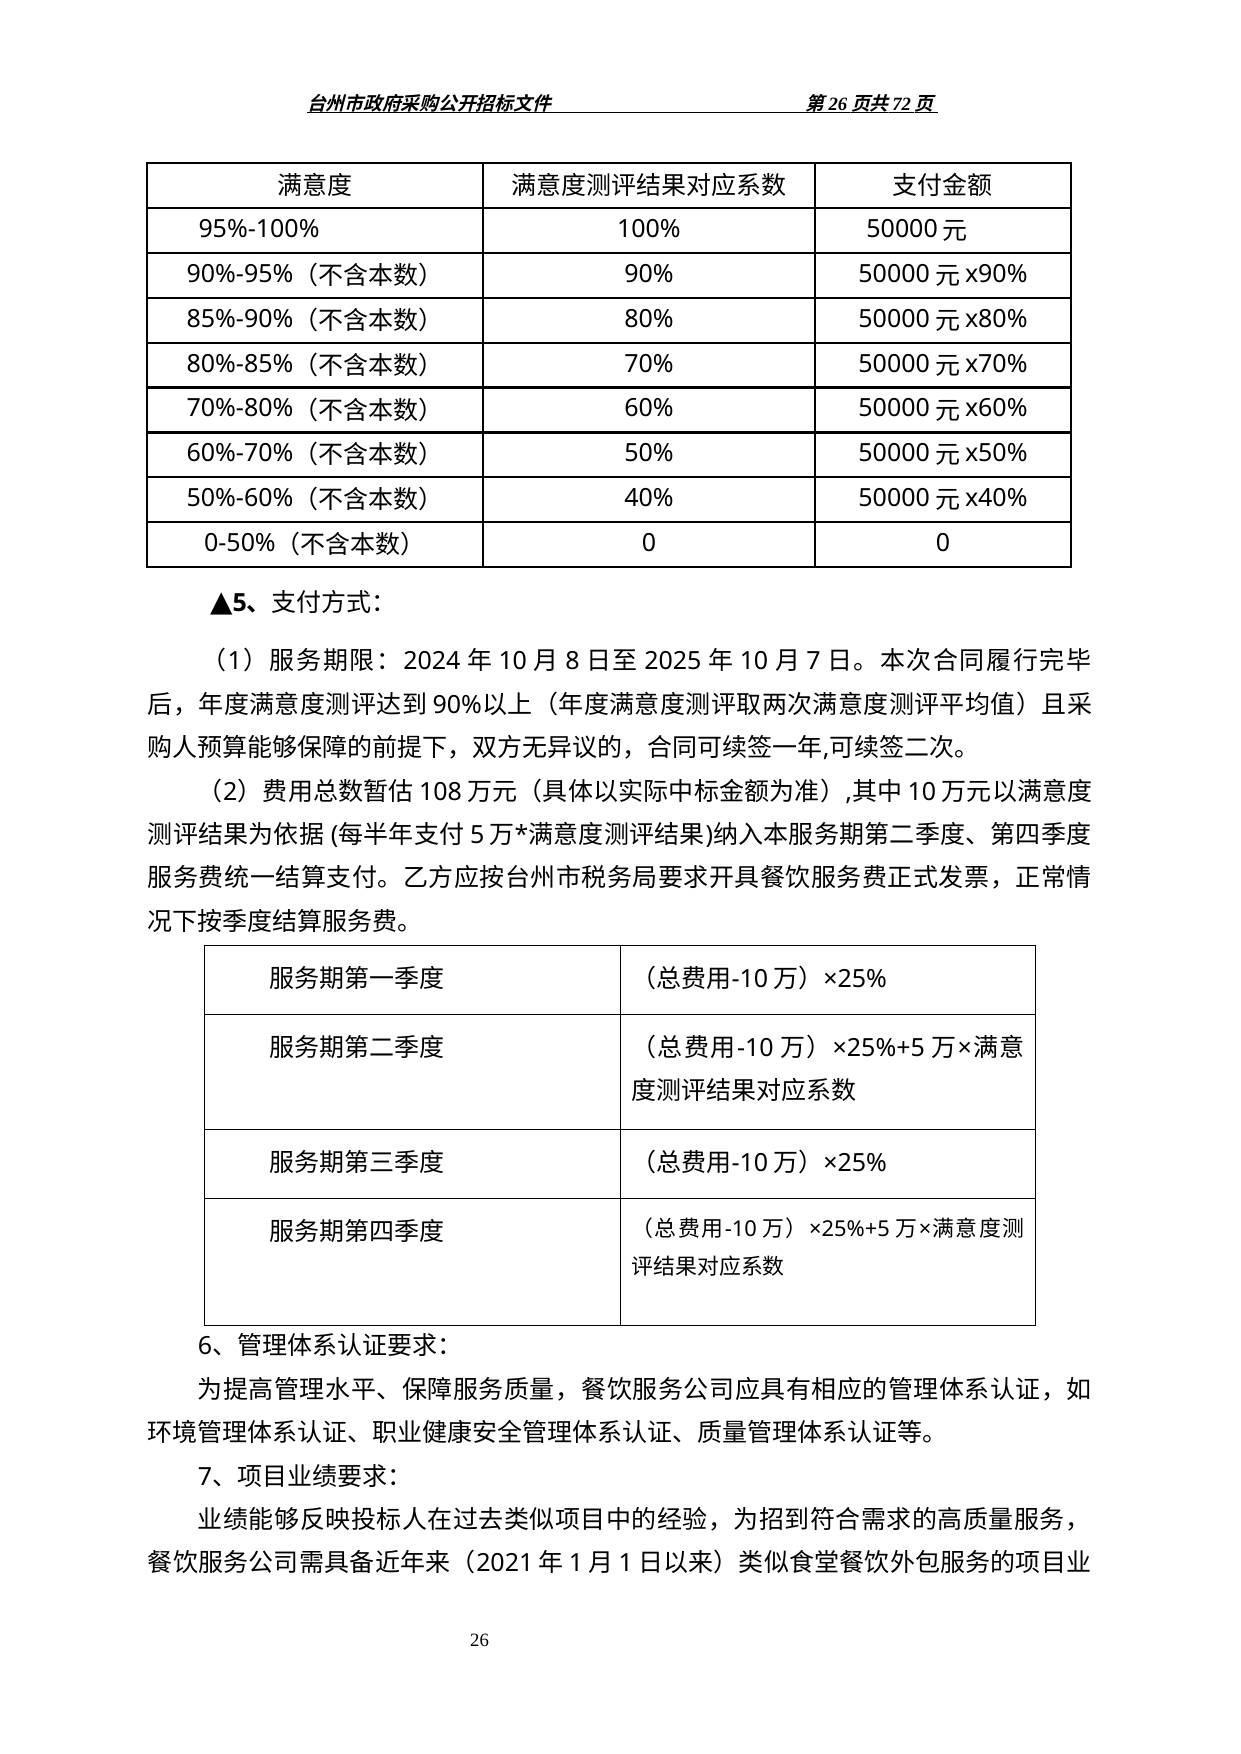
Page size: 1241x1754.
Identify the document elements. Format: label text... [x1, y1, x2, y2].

table_cell 70% [484, 344, 814, 386]
table_cell 90% [484, 254, 814, 297]
table_cell 50000元x40% [816, 478, 1070, 521]
table_header 满意度测评结果对应系数 [484, 164, 814, 207]
table_cell 80% [484, 299, 814, 342]
table_cell 50000元x90% [816, 254, 1070, 297]
table_cell 0 [816, 523, 1070, 566]
table_cell （总费用-10万）×25%+5万×满意度测评结果对应系数 [621, 1015, 1035, 1129]
text 为提高管理水平、保障服务质量，餐饮服务公司应具有相应的管理体系认证，如环境管理体系认证、职业健康安全管理体系认证、质量管理体系认证等。 [148, 1369, 1092, 1449]
table_cell 服务期第二季度 [205, 1015, 620, 1129]
table_cell 服务期第三季度 [205, 1130, 620, 1198]
table_cell 0-50%（不含本数） [148, 523, 482, 566]
list （2）费用总数暂估108万元（具体以实际中标金额为准）,其中10万元以满意度测评结果为依据 (每半年支付5万*满意度测评结果)纳入本服务期第二季度、第四季度服务费统一结算支付。乙方应按台州市税务局要求开具餐饮服务费正式发票，正常情况下按季度结算服务费。 [148, 771, 1092, 938]
table_cell 100% [484, 209, 814, 252]
text 6、管理体系认证要求： [148, 1326, 1092, 1362]
table_cell 50000元x60% [816, 389, 1070, 431]
table_header 服务期第一季度 [205, 946, 620, 1014]
table_cell 60% [484, 389, 814, 431]
table_cell 60%-70%（不含本数） [148, 434, 482, 476]
table_cell 50000元x50% [816, 434, 1070, 476]
table_cell 95%-100% [148, 209, 482, 252]
table_cell 80%-85%（不含本数） [148, 344, 482, 386]
table_cell 40% [484, 478, 814, 521]
table_cell 50000元x70% [816, 344, 1070, 386]
table_header 支付金额 [816, 164, 1070, 207]
table_cell 50000元 [816, 209, 1070, 252]
table_header 满意度 [148, 164, 482, 207]
table_cell 0 [484, 523, 814, 566]
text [148, 1499, 1092, 1579]
text 7、项目业绩要求： [148, 1456, 1092, 1492]
table_cell （总费用-10万）×25%+5万×满意度测评结果对应系数 [621, 1199, 1035, 1324]
table_cell 50000元x80% [816, 299, 1070, 342]
table_cell 50% [484, 434, 814, 476]
table_cell 70%-80%（不含本数） [148, 389, 482, 431]
table_cell （总费用-10万）×25% [621, 1130, 1035, 1198]
text （1）服务期限：2024年10月8日至2025年10月7日。本次合同履行完毕后，年度满意度测评达到90%以上（年度满意度测评取两次满意度测评平均值）且采购人预算能够保障的前提下，双方无异议的，合同可续签一年,可续签二次。 [148, 641, 1092, 764]
text ▲5、支付方式： [148, 581, 1092, 620]
table_header （总费用-10万）×25% [621, 946, 1035, 1014]
table_cell 85%-90%（不含本数） [148, 299, 482, 342]
table_cell 90%-95%（不含本数） [148, 254, 482, 297]
table_cell 50%-60%（不含本数） [148, 478, 482, 521]
table_cell 服务期第四季度 [205, 1199, 620, 1324]
